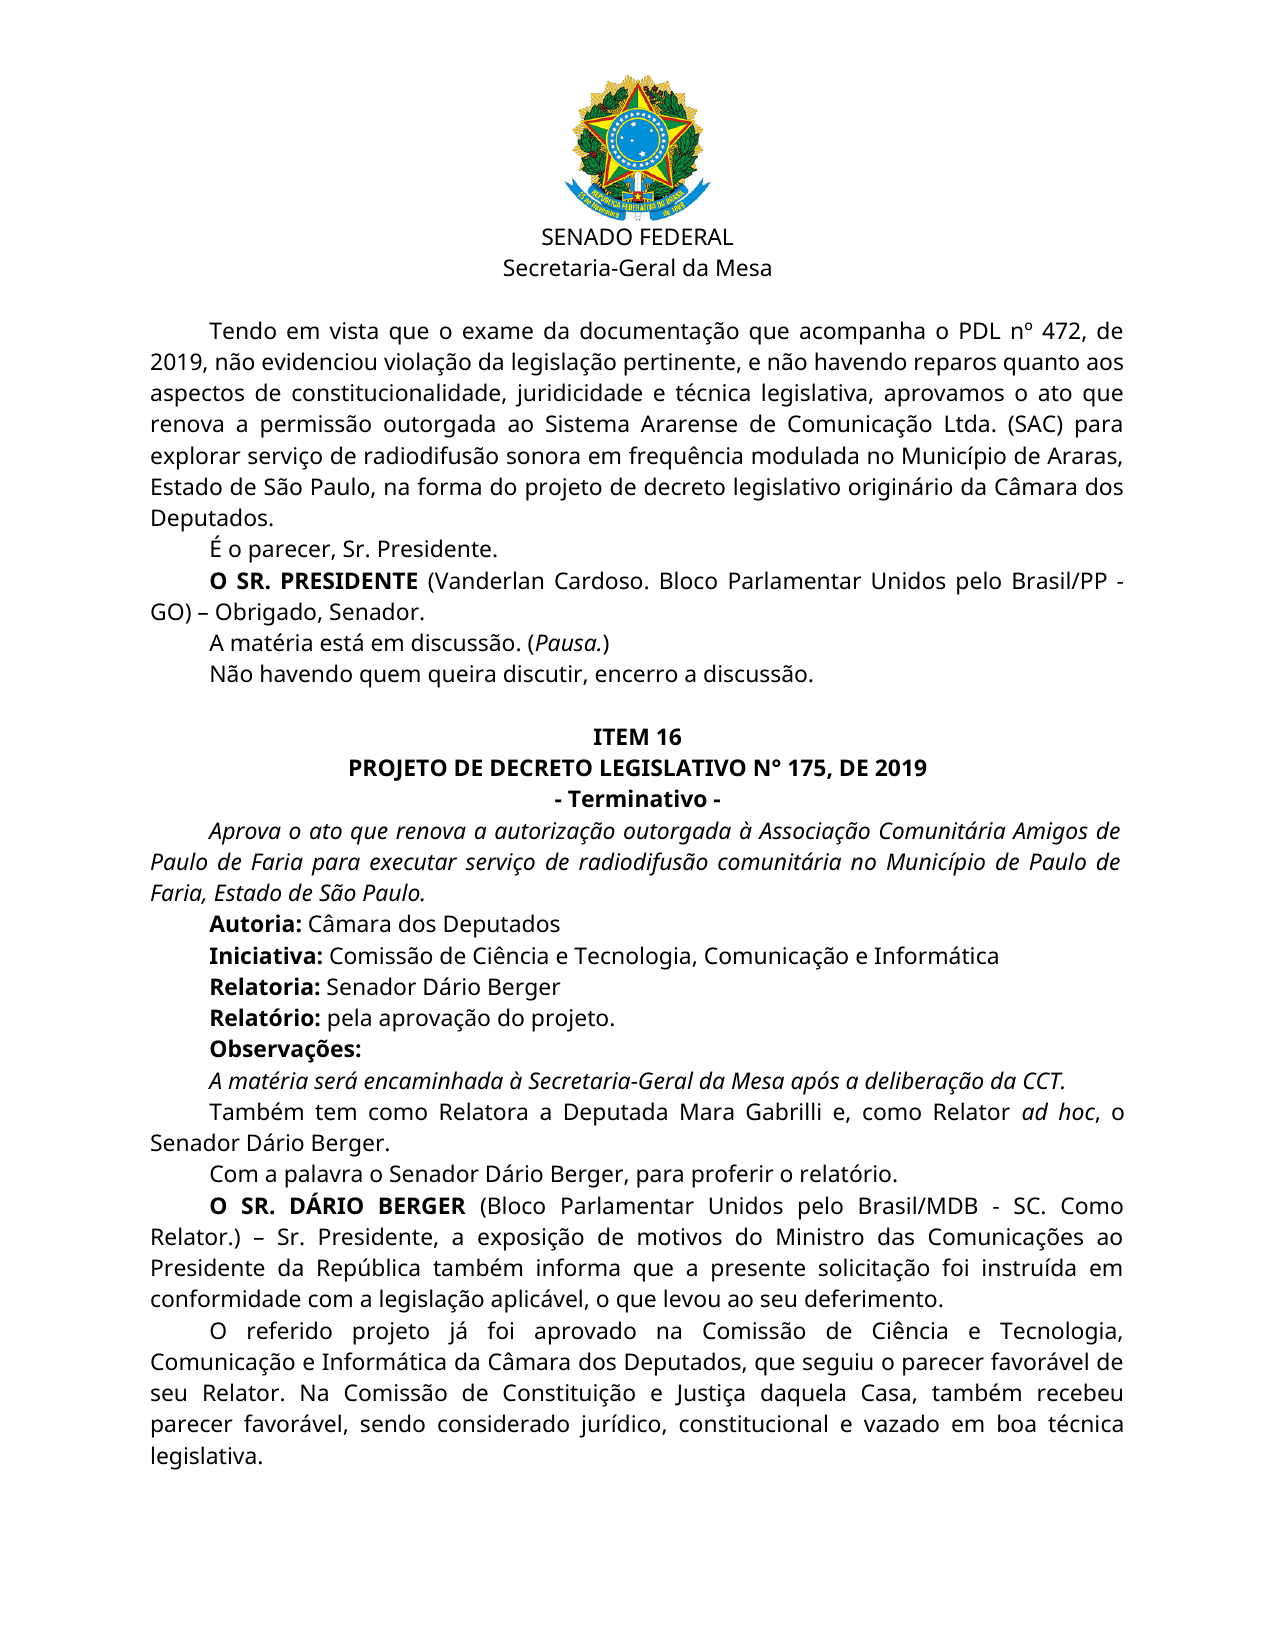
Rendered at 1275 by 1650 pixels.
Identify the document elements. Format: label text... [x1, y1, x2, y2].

text Relatório: pela aprovação do projeto. [150, 1002, 1125, 1033]
text O SR. DÁRIO BERGER (Bloco Parlamentar Unidos pelo Brasil/MDB - SC. Como Relator.) – Sr. Presidente, a exposição de motivos do Ministro das Comunicações ao Presidente da República também informa que a presente solicitação foi instruída em conformidade com a legislação aplicável, o que levou ao seu deferimento. [150, 1189, 1125, 1314]
text Iniciativa: Comissão de Ciência e Tecnologia, Comunicação e Informática [150, 939, 1125, 971]
text O referido projeto já foi aprovado na Comissão de Ciência e Tecnologia, Comunicação e Informática da Câmara dos Deputados, que seguiu o parecer favorável de seu Relator. Na Comissão de Constituição e Justiça daquela Casa, também recebeu parecer favorável, sendo considerado jurídico, constitucional e vazado em boa técnica legislativa. [150, 1314, 1125, 1471]
text Aprova o ato que renova a autorização outorgada à Associação Comunitária Amigos de Paulo de Faria para executar serviço de radiodifusão comunitária no Município de Paulo de Faria, Estado de São Paulo. [150, 814, 1125, 908]
text É o parecer, Sr. Presidente. [150, 533, 1125, 564]
text Com a palavra o Senador Dário Berger, para proferir o relatório. [150, 1158, 1125, 1189]
text Não havendo quem queira discutir, encerro a discussão. [150, 658, 1125, 689]
text Observações: [150, 1033, 1125, 1064]
text O SR. PRESIDENTE (Vanderlan Cardoso. Bloco Parlamentar Unidos pelo Brasil/PP - GO) – Obrigado, Senador. [150, 564, 1125, 627]
text A matéria será encaminhada à Secretaria-Geral da Mesa após a deliberação da CCT. [150, 1064, 1125, 1096]
text Relatoria: Senador Dário Berger [150, 971, 1125, 1002]
picture [564, 75, 711, 221]
text Autoria: Câmara dos Deputados [150, 908, 1125, 939]
text Também tem como Relatora a Deputada Mara Gabrilli e, como Relator ad hoc, o Senador Dário Berger. [150, 1096, 1125, 1158]
text A matéria está em discussão. (Pausa.) [150, 627, 1125, 658]
text ITEM 16 [150, 721, 1125, 752]
text PROJETO DE DECRETO LEGISLATIVO N° 175, DE 2019 [150, 752, 1125, 783]
text Tendo em vista que o exame da documentação que acompanha o PDL nº 472, de 2019, não evidenciou violação da legislação pertinente, e não havendo reparos quanto aos aspectos de constitucionalidade, juridicidade e técnica legislativa, aprovamos o ato que renova a permissão outorgada ao Sistema Ararense de Comunicação Ltda. (SAC) para explorar serviço de radiodifusão sonora em frequência modulada no Município de Araras, Estado de São Paulo, na forma do projeto de decreto legislativo originário da Câmara dos Deputados. [150, 314, 1125, 533]
text - Terminativo - [150, 783, 1125, 814]
